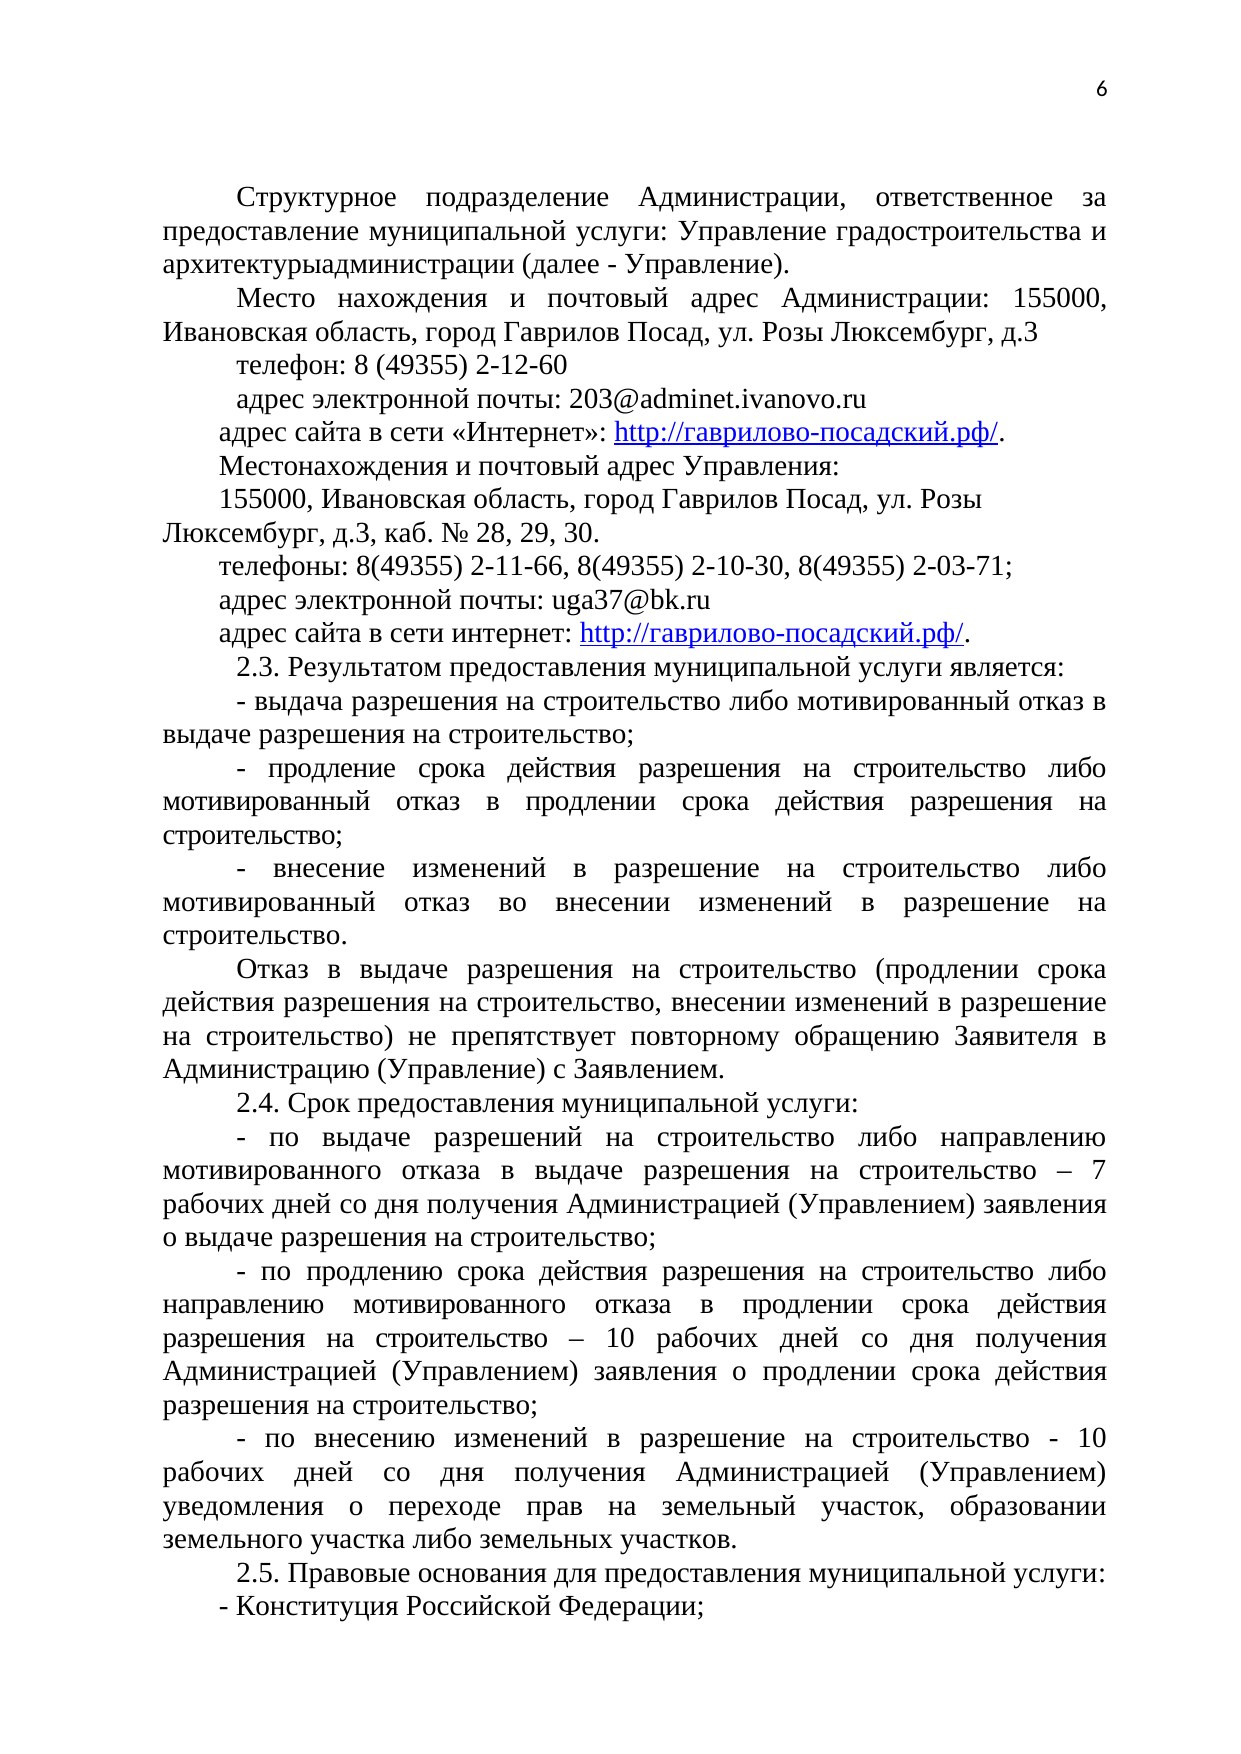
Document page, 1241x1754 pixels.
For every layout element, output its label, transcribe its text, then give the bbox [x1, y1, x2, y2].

text адрес электронной почты: uga37@bk.ru [162, 582, 1107, 616]
text 2.3. Результатом предоставления муниципальной услуги является: [162, 649, 1107, 683]
text телефоны: 8(49355) 2-11-66, 8(49355) 2-10-30, 8(49355) 2-03-71; [162, 548, 1107, 582]
text 2.4. Срок предоставления муниципальной услуги: [162, 1085, 1107, 1119]
text - выдача разрешения на строительство либо мотивированный отказ в выдаче разрешения на строительство; [162, 683, 1107, 750]
text - по продлению срока действия разрешения на строительство либо направлению мотивированного отказа в продлении срока действия разрешения на строительство – 10 рабочих дней со дня получения Администрацией (Управлением) заявления о продлении срока действия разрешения на строительство; [162, 1253, 1107, 1421]
text - продление срока действия разрешения на строительство либо мотивированный отказ в продлении срока действия разрешения на строительство; [162, 750, 1107, 850]
text 2.5. Правовые основания для предоставления муниципальной услуги: [162, 1555, 1107, 1588]
text - внесение изменений в разрешение на строительство либо мотивированный отказ во внесении изменений в разрешение на строительство. [162, 850, 1107, 951]
subtitle Место нахождения и почтовый адрес Администрации: 155000, Ивановская область, город Гаврилов Посад, ул. Розы Люксембург, д.3 [162, 280, 1107, 347]
subtitle адрес электронной почты: 203@adminet.ivanovo.ru [162, 381, 1107, 414]
text Местонахождения и почтовый адрес Управления: [162, 448, 1107, 481]
list - Конституция Российской Федерации; [162, 1588, 1107, 1622]
text Отказ в выдаче разрешения на строительство (продлении срока действия разрешения на строительство, внесении изменений в разрешение на строительство) не препятствует повторному обращению Заявителя в Администрацию (Управление) с Заявлением. [162, 951, 1107, 1085]
text - по выдаче разрешений на строительство либо направлению мотивированного отказа в выдаче разрешения на строительство – 7 рабочих дней со дня получения Администрацией (Управлением) заявления о выдаче разрешения на строительство; [162, 1119, 1107, 1253]
text 155000, Ивановская область, город Гаврилов Посад, ул. Розы Люксембург, д.3, каб. № 28, 29, 30. [162, 481, 1107, 548]
subtitle телефон: 8 (49355) 2-12-60 [162, 347, 1107, 381]
text адрес сайта в сети интернет: http://гаврилово-посадский.рф/. [162, 616, 1107, 649]
text - по внесению изменений в разрешение на строительство - 10 рабочих дней со дня получения Администрацией (Управлением) уведомления о переходе прав на земельный участок, образовании земельного участка либо земельных участков. [162, 1421, 1107, 1555]
subtitle адрес сайта в сети «Интернет»: http://гаврилово-посадский.рф/. [162, 414, 1107, 448]
subtitle Структурное подразделение Администрации, ответственное за предоставление муниципальной услуги: Управление градостроительства и архитектурыадминистрации (далее - Управление). [162, 179, 1107, 280]
